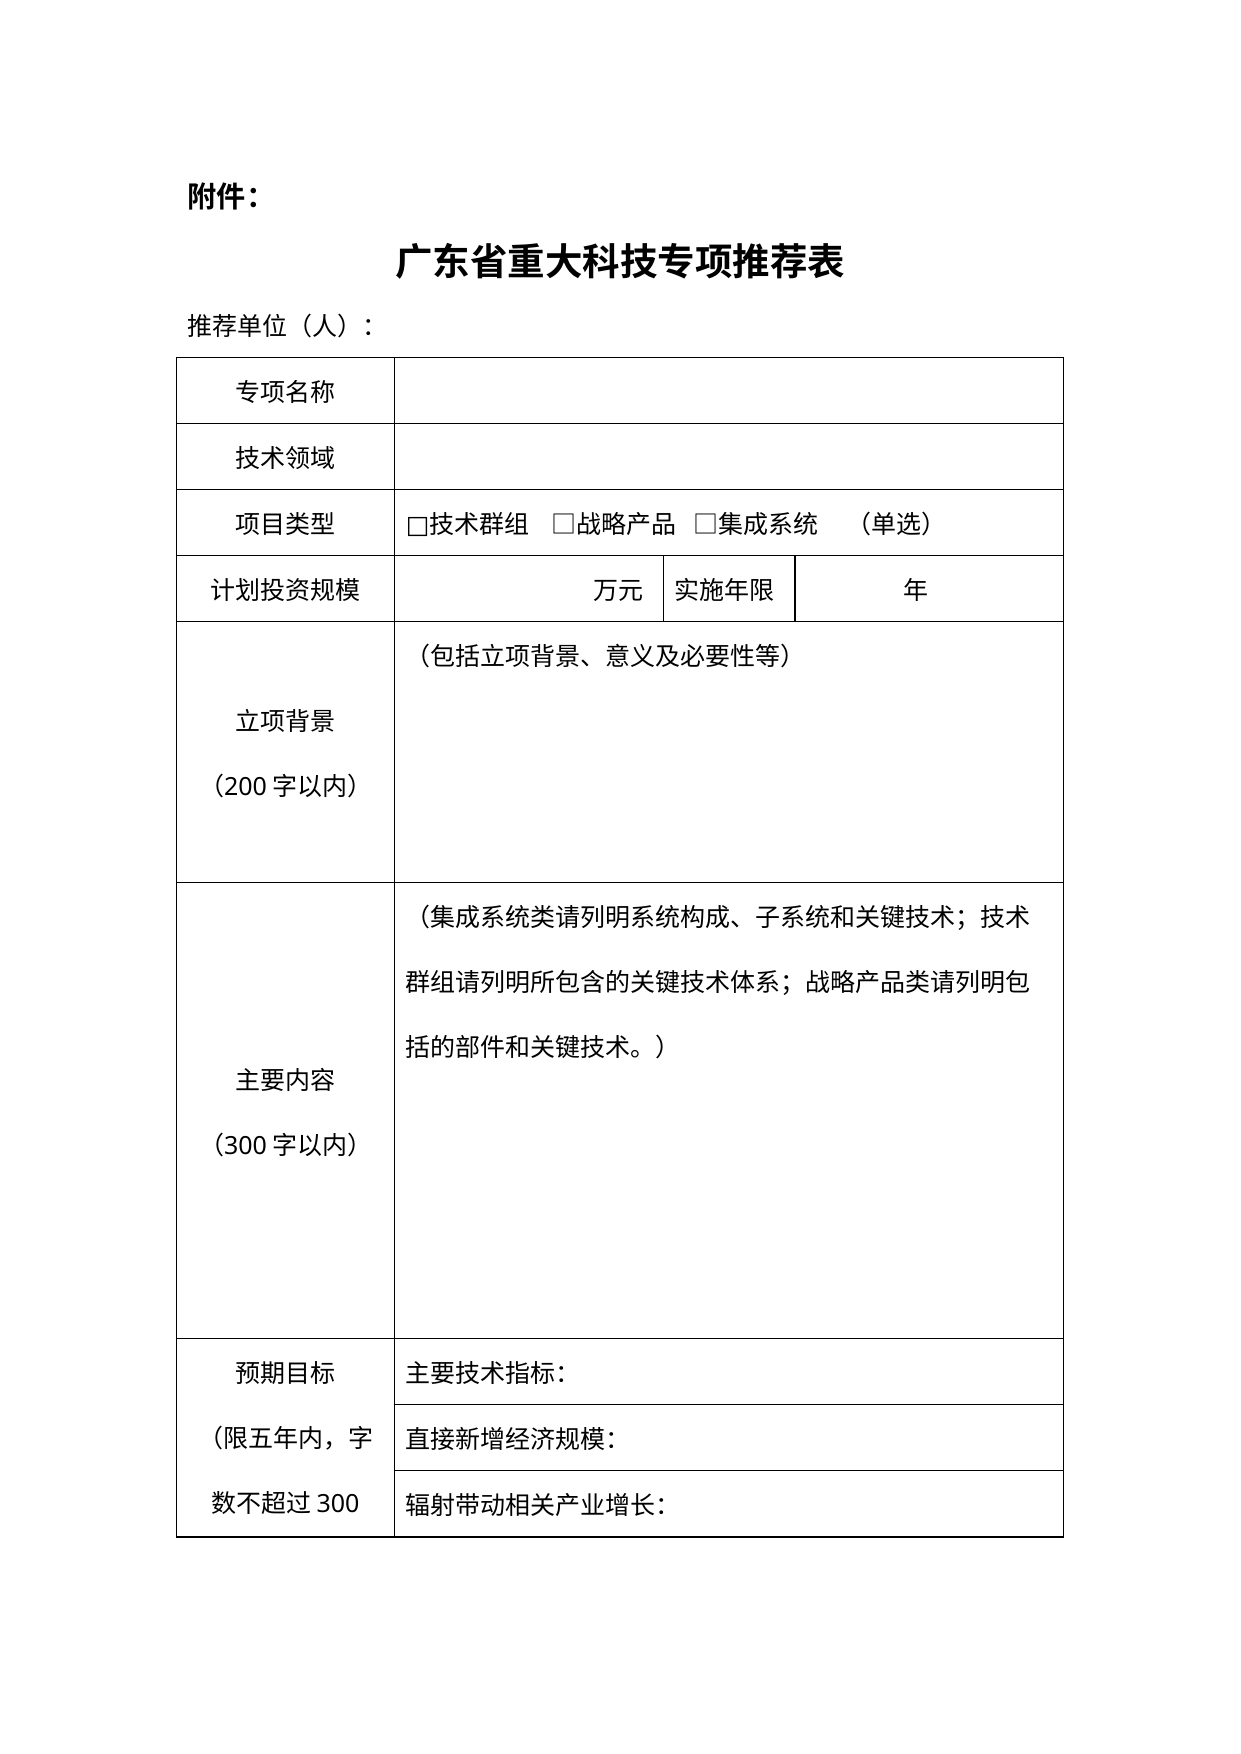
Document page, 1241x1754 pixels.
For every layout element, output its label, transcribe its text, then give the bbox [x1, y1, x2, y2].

table_cell 年 [796, 556, 1063, 621]
table_cell 预期目标 （限五年内，字数不超过300字） [177, 1339, 394, 1536]
table_cell 主要内容 （300字以内） [177, 883, 394, 1338]
table_header 专项名称 [177, 358, 394, 423]
table_cell 主要技术指标： [395, 1339, 1063, 1404]
table_header [395, 358, 1063, 423]
text 推荐单位（人）： [187, 292, 1053, 357]
table_cell 万元 [395, 556, 663, 621]
table_cell （集成系统类请列明系统构成、子系统和关键技术；技术群组请列明所包含的关键技术体系；战略产品类请列明包括的部件和关键技术。） [395, 883, 1063, 1338]
text 广东省重大科技专项推荐表 [187, 227, 1053, 292]
table_cell 直接新增经济规模： [395, 1405, 1063, 1470]
table_cell 计划投资规模 [177, 556, 394, 621]
table_cell （包括立项背景、意义及必要性等） [395, 622, 1063, 882]
table_cell 辐射带动相关产业增长： [395, 1471, 1063, 1536]
table_cell 项目类型 [177, 490, 394, 555]
table_cell 实施年限 [664, 556, 794, 621]
text 附件： [187, 162, 1053, 227]
table_cell 技术领域 [177, 424, 394, 489]
table_cell □技术群组 □战略产品 □集成系统 （单选） [395, 490, 1063, 555]
table_cell 立项背景 （200字以内） [177, 622, 394, 882]
table_cell [395, 424, 1063, 489]
